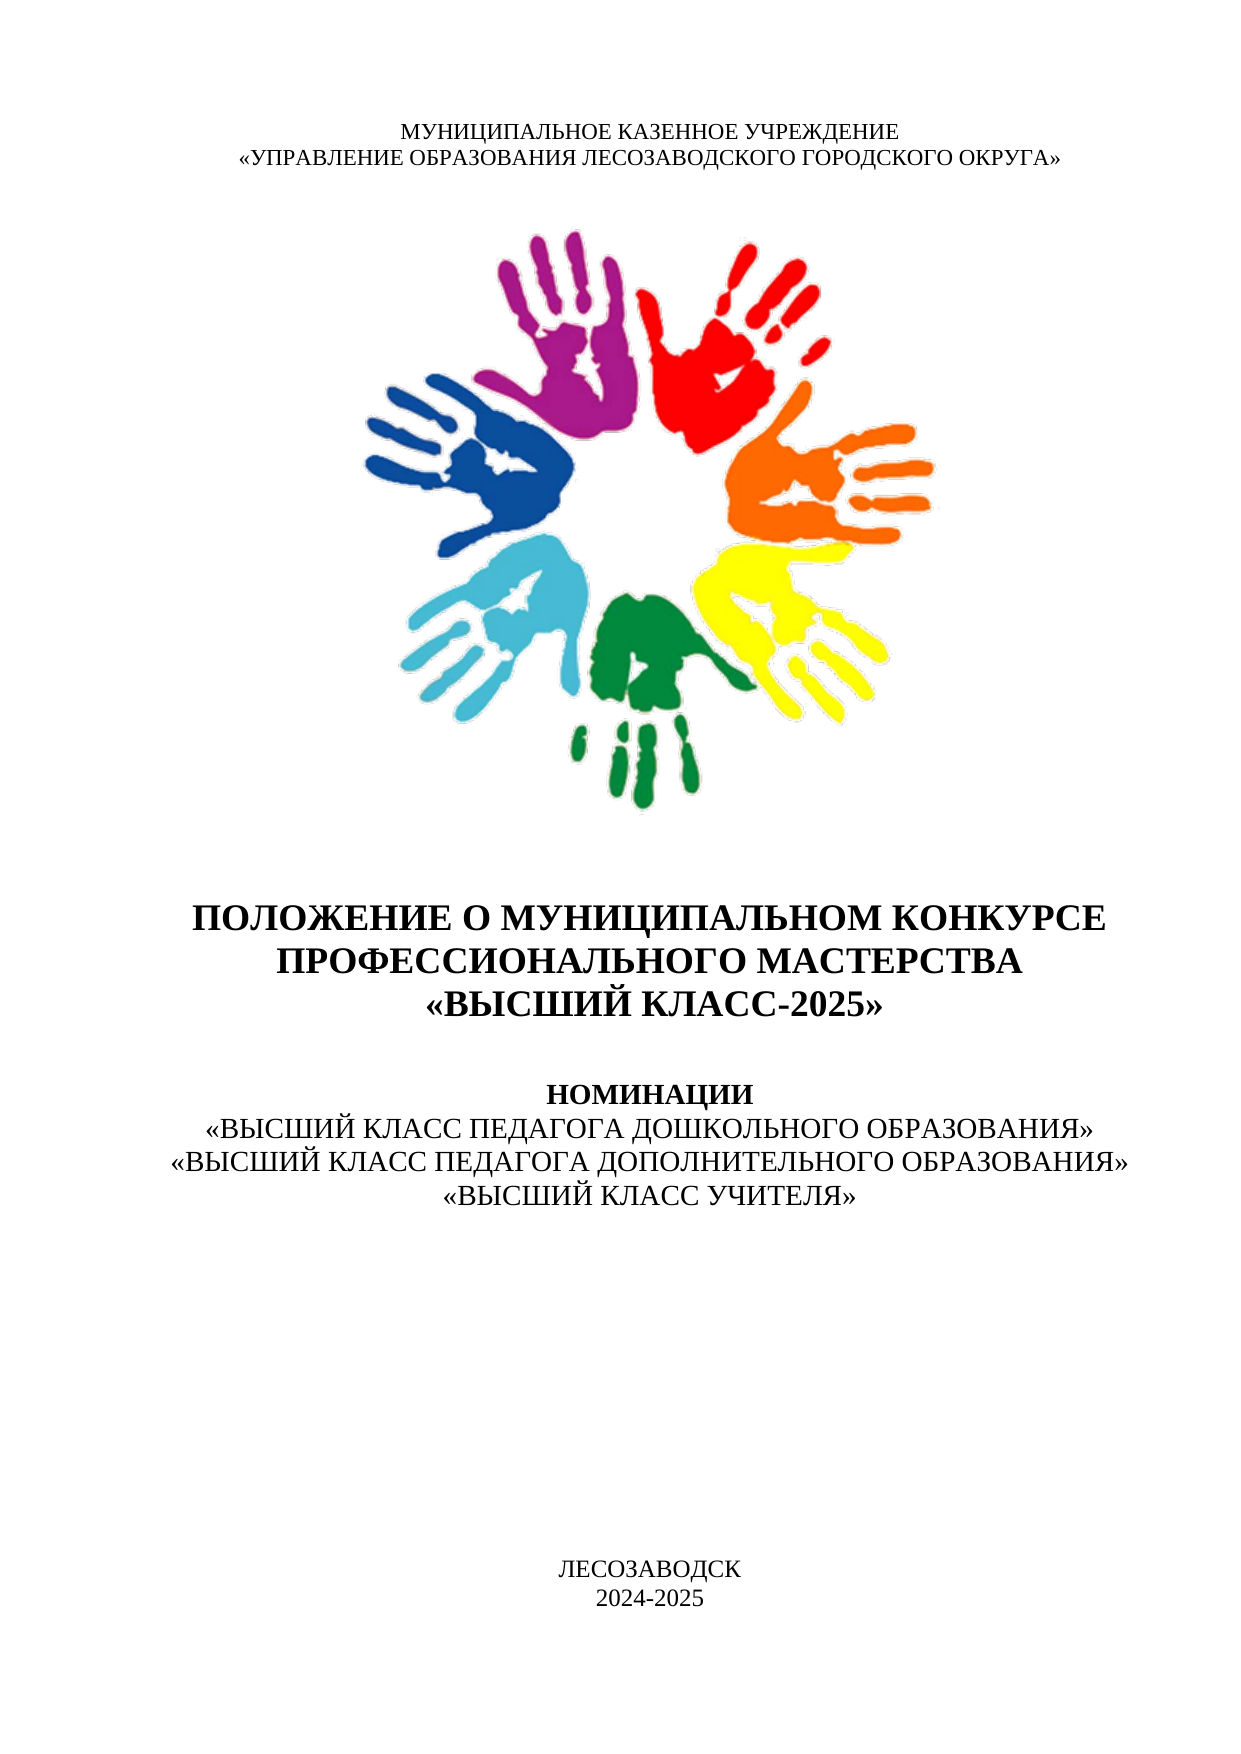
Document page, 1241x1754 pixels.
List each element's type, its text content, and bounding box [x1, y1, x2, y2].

text «ВЫСШИЙ КЛАСС УЧИТЕЛЯ» [148, 1178, 1152, 1211]
text «ВЫСШИЙ КЛАСС ПЕДАГОГА ДОШКОЛЬНОГО ОБРАЗОВАНИЯ» [148, 1111, 1152, 1144]
text «ВЫСШИЙ КЛАСС ПЕДАГОГА ДОПОЛНИТЕЛЬНОГО ОБРАЗОВАНИЯ» [148, 1144, 1152, 1178]
text НОМИНАЦИИ [148, 1077, 1152, 1111]
text «УПРАВЛЕНИЕ ОБРАЗОВАНИЯ ЛЕСОЗАВОДСКОГО ГОРОДСКОГО ОКРУГА» [148, 144, 1152, 171]
text ПОЛОЖЕНИЕ О МУНИЦИПАЛЬНОМ КОНКУРСЕ ПРОФЕССИОНАЛЬНОГО МАСТЕРСТВА [148, 895, 1152, 981]
text МУНИЦИПАЛЬНОЕ КАЗЕННОЕ УЧРЕЖДЕНИЕ [148, 118, 1152, 144]
text 2024-2025 [148, 1583, 1152, 1612]
text «ВЫСШИЙ КЛАСС-2025» [148, 981, 1152, 1024]
text ЛЕСОЗАВОДСК [148, 1554, 1152, 1583]
